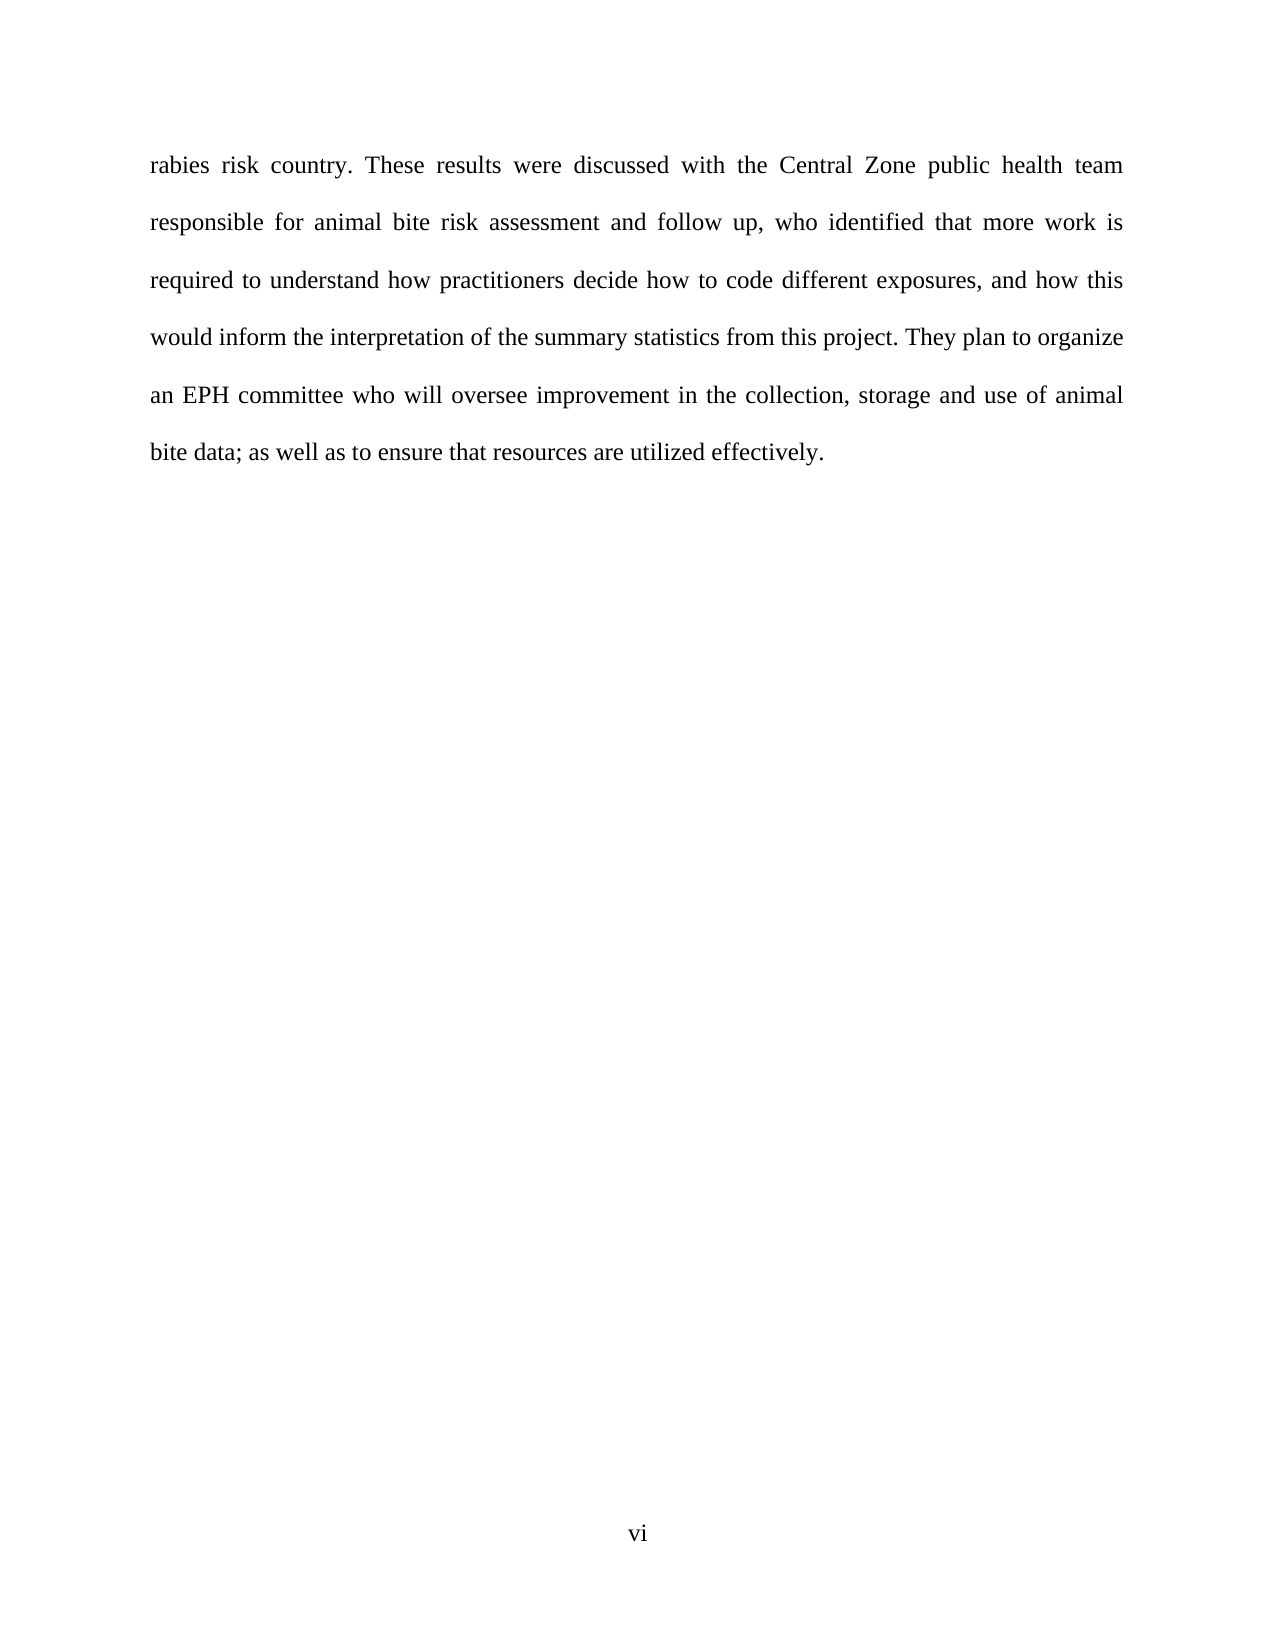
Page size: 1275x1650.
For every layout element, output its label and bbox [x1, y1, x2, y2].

text [150, 150, 1125, 466]
